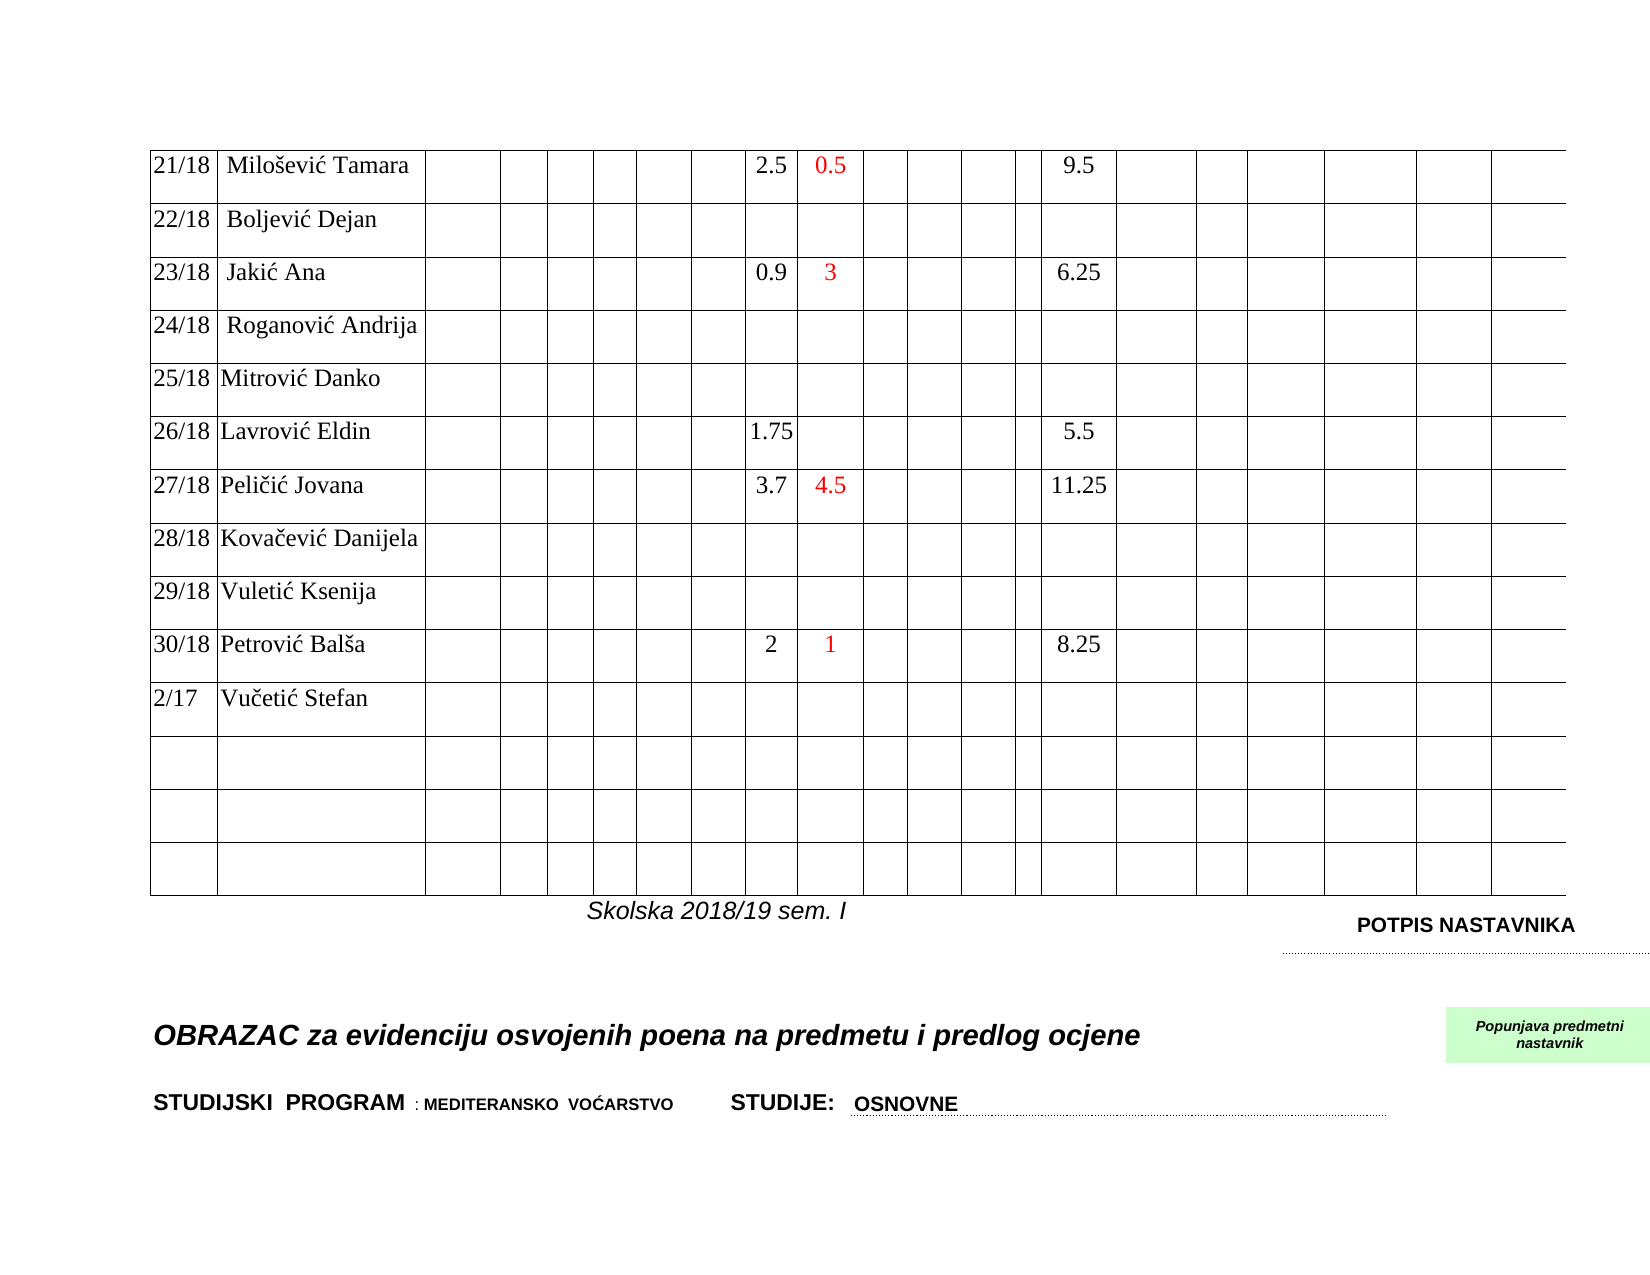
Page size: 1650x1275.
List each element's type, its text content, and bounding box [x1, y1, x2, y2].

table_cell [692, 843, 745, 895]
table_cell [1417, 524, 1491, 576]
table_cell [1492, 577, 1566, 629]
table_cell 24/18 [151, 311, 217, 363]
table_cell [501, 683, 547, 736]
table_cell [501, 311, 547, 363]
table_cell [908, 204, 961, 256]
table_cell [864, 470, 907, 523]
table_cell [1197, 204, 1247, 256]
table_cell [1197, 417, 1247, 469]
table_cell [1042, 311, 1116, 363]
table_cell [864, 843, 907, 895]
table_cell [1117, 630, 1196, 682]
table_cell [426, 843, 500, 895]
table_cell [962, 737, 1015, 789]
table_cell [692, 417, 745, 469]
table_cell [1325, 843, 1416, 895]
table_cell [1325, 311, 1416, 363]
table_cell [1417, 417, 1491, 469]
table_cell [1492, 311, 1566, 363]
table_cell [426, 737, 500, 789]
table_cell [594, 577, 636, 629]
table_cell [798, 311, 863, 363]
table_cell [1248, 311, 1324, 363]
table_cell [1117, 737, 1196, 789]
table_cell [746, 790, 797, 842]
table_cell [594, 151, 636, 203]
table_cell [594, 364, 636, 416]
table_cell [501, 364, 547, 416]
table_cell [962, 417, 1015, 469]
table_cell [908, 311, 961, 363]
table_cell [501, 737, 547, 789]
table_cell [1417, 311, 1491, 363]
table_cell [692, 204, 745, 256]
table_cell [1042, 683, 1116, 736]
table_cell [1417, 683, 1491, 736]
table_cell [1016, 577, 1041, 629]
table_cell Boljević Dejan [218, 204, 425, 256]
table_cell [548, 204, 593, 256]
table_cell [426, 524, 500, 576]
table_cell [1417, 577, 1491, 629]
table_cell [1197, 311, 1247, 363]
table_cell [864, 204, 907, 256]
table_cell [1248, 417, 1324, 469]
table_cell [746, 364, 797, 416]
table_cell 11.25 [1042, 470, 1116, 523]
table_cell [1417, 470, 1491, 523]
table_cell [1248, 790, 1324, 842]
table_cell 25/18 [151, 364, 217, 416]
table_cell [692, 790, 745, 842]
table_cell [1492, 843, 1566, 895]
table_cell [1325, 630, 1416, 682]
table_cell OSNOVNE [851, 1063, 1386, 1115]
table_cell [637, 683, 691, 736]
table_cell Mitrović Danko [218, 364, 425, 416]
table_cell [908, 151, 961, 203]
table_cell [1016, 524, 1041, 576]
table_cell [746, 311, 797, 363]
table_cell [864, 577, 907, 629]
table_cell [1197, 737, 1247, 789]
table_cell [692, 470, 745, 523]
table_cell [501, 151, 547, 203]
table_cell [962, 630, 1015, 682]
table_cell [908, 843, 961, 895]
table_cell [1042, 790, 1116, 842]
table_cell [548, 470, 593, 523]
table_cell [501, 790, 547, 842]
table_cell [426, 258, 500, 310]
table_cell [548, 151, 593, 203]
table_cell [594, 470, 636, 523]
table_cell 8.25 [1042, 630, 1116, 682]
table_cell [1117, 524, 1196, 576]
table_cell [501, 630, 547, 682]
table_cell [1016, 683, 1041, 736]
table_cell [1248, 683, 1324, 736]
table_cell [1197, 364, 1247, 416]
table_cell [692, 311, 745, 363]
table_cell [426, 204, 500, 256]
table_cell [864, 524, 907, 576]
table_header Popunjava predmetni nastavnik [1446, 1007, 1650, 1063]
table_cell [962, 524, 1015, 576]
table_cell [1417, 258, 1491, 310]
table_cell [594, 417, 636, 469]
table_cell [637, 790, 691, 842]
table_cell 3 [798, 258, 863, 310]
table_cell [962, 790, 1015, 842]
table_cell [426, 364, 500, 416]
table_cell Skolska 2018/19 sem. I [150, 896, 1282, 953]
table_cell [864, 417, 907, 469]
table_cell [548, 258, 593, 310]
table_cell 6.25 [1042, 258, 1116, 310]
table_cell Vuletić Ksenija [218, 577, 425, 629]
table_cell [908, 258, 961, 310]
table_cell [1492, 364, 1566, 416]
table_cell [637, 577, 691, 629]
table_cell STUDIJE: [727, 1063, 851, 1115]
table_cell Milošević Tamara [218, 151, 425, 203]
table_cell [637, 470, 691, 523]
table_cell Kovačević Danijela [218, 524, 425, 576]
table_cell [1016, 204, 1041, 256]
table_cell [218, 737, 425, 789]
table_cell [1197, 524, 1247, 576]
table_cell [962, 577, 1015, 629]
table_cell [1117, 683, 1196, 736]
table_cell [864, 151, 907, 203]
table_cell [1492, 790, 1566, 842]
table_cell [962, 364, 1015, 416]
table_cell [1016, 737, 1041, 789]
table_cell [594, 204, 636, 256]
table_cell [746, 843, 797, 895]
table_cell [1117, 790, 1196, 842]
table_cell 2 [746, 630, 797, 682]
table_cell [426, 577, 500, 629]
table_cell [1417, 204, 1491, 256]
table_cell [1417, 151, 1491, 203]
table_cell 29/18 [151, 577, 217, 629]
table_cell [908, 630, 961, 682]
table_cell [798, 683, 863, 736]
table_cell [594, 311, 636, 363]
table_cell [637, 364, 691, 416]
table_cell 21/18 [151, 151, 217, 203]
table_header OBRAZAC za evidenciju osvojenih poena na predmetu i predlog ocjene [150, 1007, 1446, 1063]
table_cell Peličić Jovana [218, 470, 425, 523]
table_cell [637, 630, 691, 682]
table_cell 4.5 [798, 470, 863, 523]
table_cell Lavrović Eldin [218, 417, 425, 469]
table_cell [798, 577, 863, 629]
table_cell Petrović Balša [218, 630, 425, 682]
table_cell Jakić Ana [218, 258, 425, 310]
table_cell [594, 790, 636, 842]
table_cell 1 [798, 630, 863, 682]
table_cell [798, 843, 863, 895]
table_cell [1248, 843, 1324, 895]
table_cell [218, 790, 425, 842]
table_cell [548, 364, 593, 416]
table_cell [962, 311, 1015, 363]
table_cell [1117, 311, 1196, 363]
table_cell [548, 417, 593, 469]
table_cell [501, 417, 547, 469]
table_cell [637, 204, 691, 256]
table_cell [1042, 843, 1116, 895]
table_cell [1016, 630, 1041, 682]
table_cell [1492, 524, 1566, 576]
table_cell [1042, 737, 1116, 789]
table_cell [1248, 151, 1324, 203]
table_cell [548, 737, 593, 789]
table_cell [798, 790, 863, 842]
table_cell Roganović Andrija [218, 311, 425, 363]
table_cell [1248, 364, 1324, 416]
table_cell [1197, 151, 1247, 203]
table_cell [1492, 737, 1566, 789]
table_cell [637, 311, 691, 363]
table_cell [548, 630, 593, 682]
table_cell [692, 737, 745, 789]
table_cell 3.7 [746, 470, 797, 523]
table_cell [501, 204, 547, 256]
table_cell [1117, 151, 1196, 203]
table_cell [746, 683, 797, 736]
table_cell [864, 364, 907, 416]
table_cell [692, 151, 745, 203]
table_cell 27/18 [151, 470, 217, 523]
table_cell [1117, 364, 1196, 416]
table_cell [1042, 577, 1116, 629]
table_cell STUDIJSKI PROGRAM : MEDITERANSKO VOĆARSTVO [150, 1063, 727, 1115]
table_cell 23/18 [151, 258, 217, 310]
table_cell [1016, 311, 1041, 363]
table_cell 9.5 [1042, 151, 1116, 203]
table_cell [1248, 258, 1324, 310]
table_cell [637, 737, 691, 789]
table_cell [151, 737, 217, 789]
table_cell [1325, 364, 1416, 416]
table_cell [908, 470, 961, 523]
table_cell [501, 470, 547, 523]
table_cell [1197, 630, 1247, 682]
table_cell [1197, 258, 1247, 310]
table_cell [1042, 364, 1116, 416]
table_cell [1325, 258, 1416, 310]
table_cell [548, 524, 593, 576]
table_cell [746, 577, 797, 629]
table_cell [798, 417, 863, 469]
table_cell [1016, 843, 1041, 895]
table_cell [864, 630, 907, 682]
table_cell [1325, 204, 1416, 256]
table_cell [426, 311, 500, 363]
table_cell [798, 204, 863, 256]
table_cell [962, 470, 1015, 523]
table_cell [1197, 683, 1247, 736]
table_cell [1417, 790, 1491, 842]
table_cell [1248, 577, 1324, 629]
table_cell [1117, 577, 1196, 629]
table_cell [908, 417, 961, 469]
table_cell 2/17 [151, 683, 217, 736]
table_cell [1248, 630, 1324, 682]
table_cell [1016, 364, 1041, 416]
table_cell [1197, 843, 1247, 895]
table_cell 1.75 [746, 417, 797, 469]
table_cell [1492, 204, 1566, 256]
table_cell [637, 151, 691, 203]
table_cell [548, 311, 593, 363]
table_cell [798, 737, 863, 789]
table_cell [692, 364, 745, 416]
table_cell [692, 258, 745, 310]
table_cell [864, 311, 907, 363]
table_cell [692, 524, 745, 576]
table_cell [1248, 524, 1324, 576]
table_cell [548, 683, 593, 736]
table_cell [692, 630, 745, 682]
table_cell [864, 258, 907, 310]
table_cell POTPIS NASTAVNIKA [1283, 895, 1650, 953]
table_cell [594, 258, 636, 310]
table_cell [426, 790, 500, 842]
table_cell [1016, 258, 1041, 310]
table_cell 22/18 [151, 204, 217, 256]
table_cell [1016, 470, 1041, 523]
table_cell [798, 364, 863, 416]
table_cell [1325, 470, 1416, 523]
table_cell [908, 790, 961, 842]
table_cell [962, 683, 1015, 736]
table_cell [1248, 737, 1324, 789]
table_cell [637, 417, 691, 469]
table_cell [501, 577, 547, 629]
table_cell [426, 417, 500, 469]
table_cell 0.9 [746, 258, 797, 310]
table_cell 30/18 [151, 630, 217, 682]
table_cell [1042, 204, 1116, 256]
table_cell [1117, 258, 1196, 310]
table_cell [1492, 417, 1566, 469]
table_cell [594, 843, 636, 895]
table_cell [218, 843, 425, 895]
table_cell Vučetić Stefan [218, 683, 425, 736]
table_cell [548, 577, 593, 629]
table_cell [426, 151, 500, 203]
table_cell [594, 683, 636, 736]
table_cell 5.5 [1042, 417, 1116, 469]
table_cell [864, 737, 907, 789]
table_cell [1325, 737, 1416, 789]
table_cell [594, 630, 636, 682]
table_cell [1417, 843, 1491, 895]
table_cell [746, 204, 797, 256]
table_cell [1417, 737, 1491, 789]
table_cell [1417, 364, 1491, 416]
table_cell [1042, 524, 1116, 576]
table_cell [1197, 470, 1247, 523]
table_cell [1197, 790, 1247, 842]
table_cell [151, 843, 217, 895]
table_cell [151, 790, 217, 842]
table_cell 28/18 [151, 524, 217, 576]
table_cell [501, 843, 547, 895]
table_cell [908, 737, 961, 789]
table_cell [962, 151, 1015, 203]
table_cell [1417, 630, 1491, 682]
table_cell [501, 524, 547, 576]
table_cell [1248, 470, 1324, 523]
table_cell 2.5 [746, 151, 797, 203]
table_cell [1325, 417, 1416, 469]
table_cell [1492, 683, 1566, 736]
table_cell [1248, 204, 1324, 256]
table_cell [1492, 470, 1566, 523]
table_cell [1325, 683, 1416, 736]
table_cell [908, 364, 961, 416]
table_cell [426, 470, 500, 523]
table_cell [426, 630, 500, 682]
table_cell [1492, 258, 1566, 310]
table_cell [864, 683, 907, 736]
table_cell [908, 524, 961, 576]
table_cell [1325, 524, 1416, 576]
table_cell [594, 737, 636, 789]
table_cell [692, 683, 745, 736]
table_cell [637, 258, 691, 310]
table_cell [1117, 417, 1196, 469]
table_cell [746, 524, 797, 576]
table_cell [864, 790, 907, 842]
table_cell [1492, 630, 1566, 682]
table_cell [594, 524, 636, 576]
table_cell [548, 790, 593, 842]
table_cell [746, 737, 797, 789]
table_cell 26/18 [151, 417, 217, 469]
table_cell [637, 843, 691, 895]
table_cell [548, 843, 593, 895]
table_cell [1492, 151, 1566, 203]
table_cell [1016, 151, 1041, 203]
table_cell [637, 524, 691, 576]
table_cell [908, 577, 961, 629]
table_cell [1016, 790, 1041, 842]
table_cell [962, 843, 1015, 895]
table_cell [692, 577, 745, 629]
table_cell [798, 524, 863, 576]
table_cell [962, 258, 1015, 310]
table_cell [1016, 417, 1041, 469]
table_cell [1117, 843, 1196, 895]
table_cell [1325, 577, 1416, 629]
table_cell [908, 683, 961, 736]
table_cell [426, 683, 500, 736]
table_cell [1325, 151, 1416, 203]
table_cell [1325, 790, 1416, 842]
table_cell [1117, 204, 1196, 256]
table_cell 0.5 [798, 151, 863, 203]
table_cell [1117, 470, 1196, 523]
table_cell [501, 258, 547, 310]
table_cell [1197, 577, 1247, 629]
table_cell [962, 204, 1015, 256]
